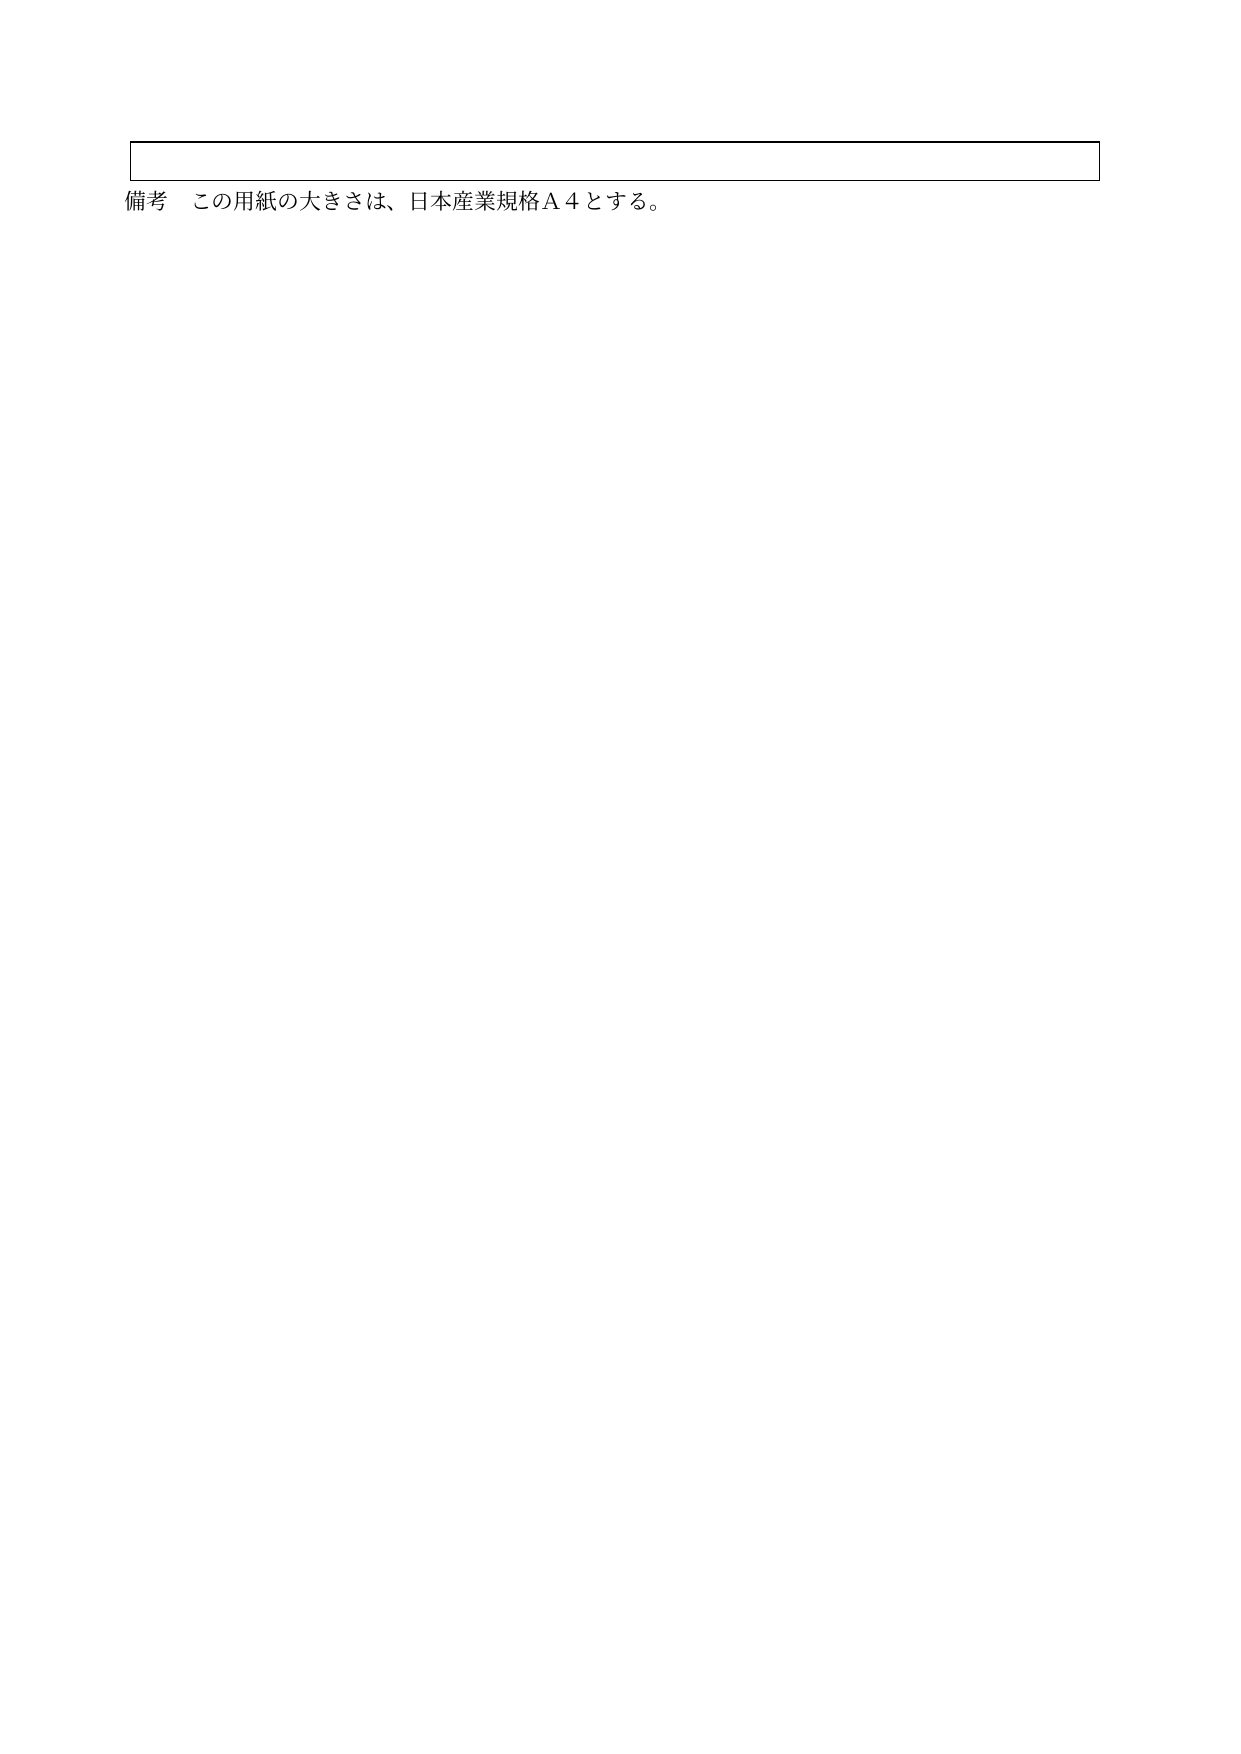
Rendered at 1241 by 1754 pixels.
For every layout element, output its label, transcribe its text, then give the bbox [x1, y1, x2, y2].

table_cell [131, 143, 1099, 180]
text 備考 この用紙の大きさは、日本産業規格Ａ４とする。 [124, 181, 1116, 218]
